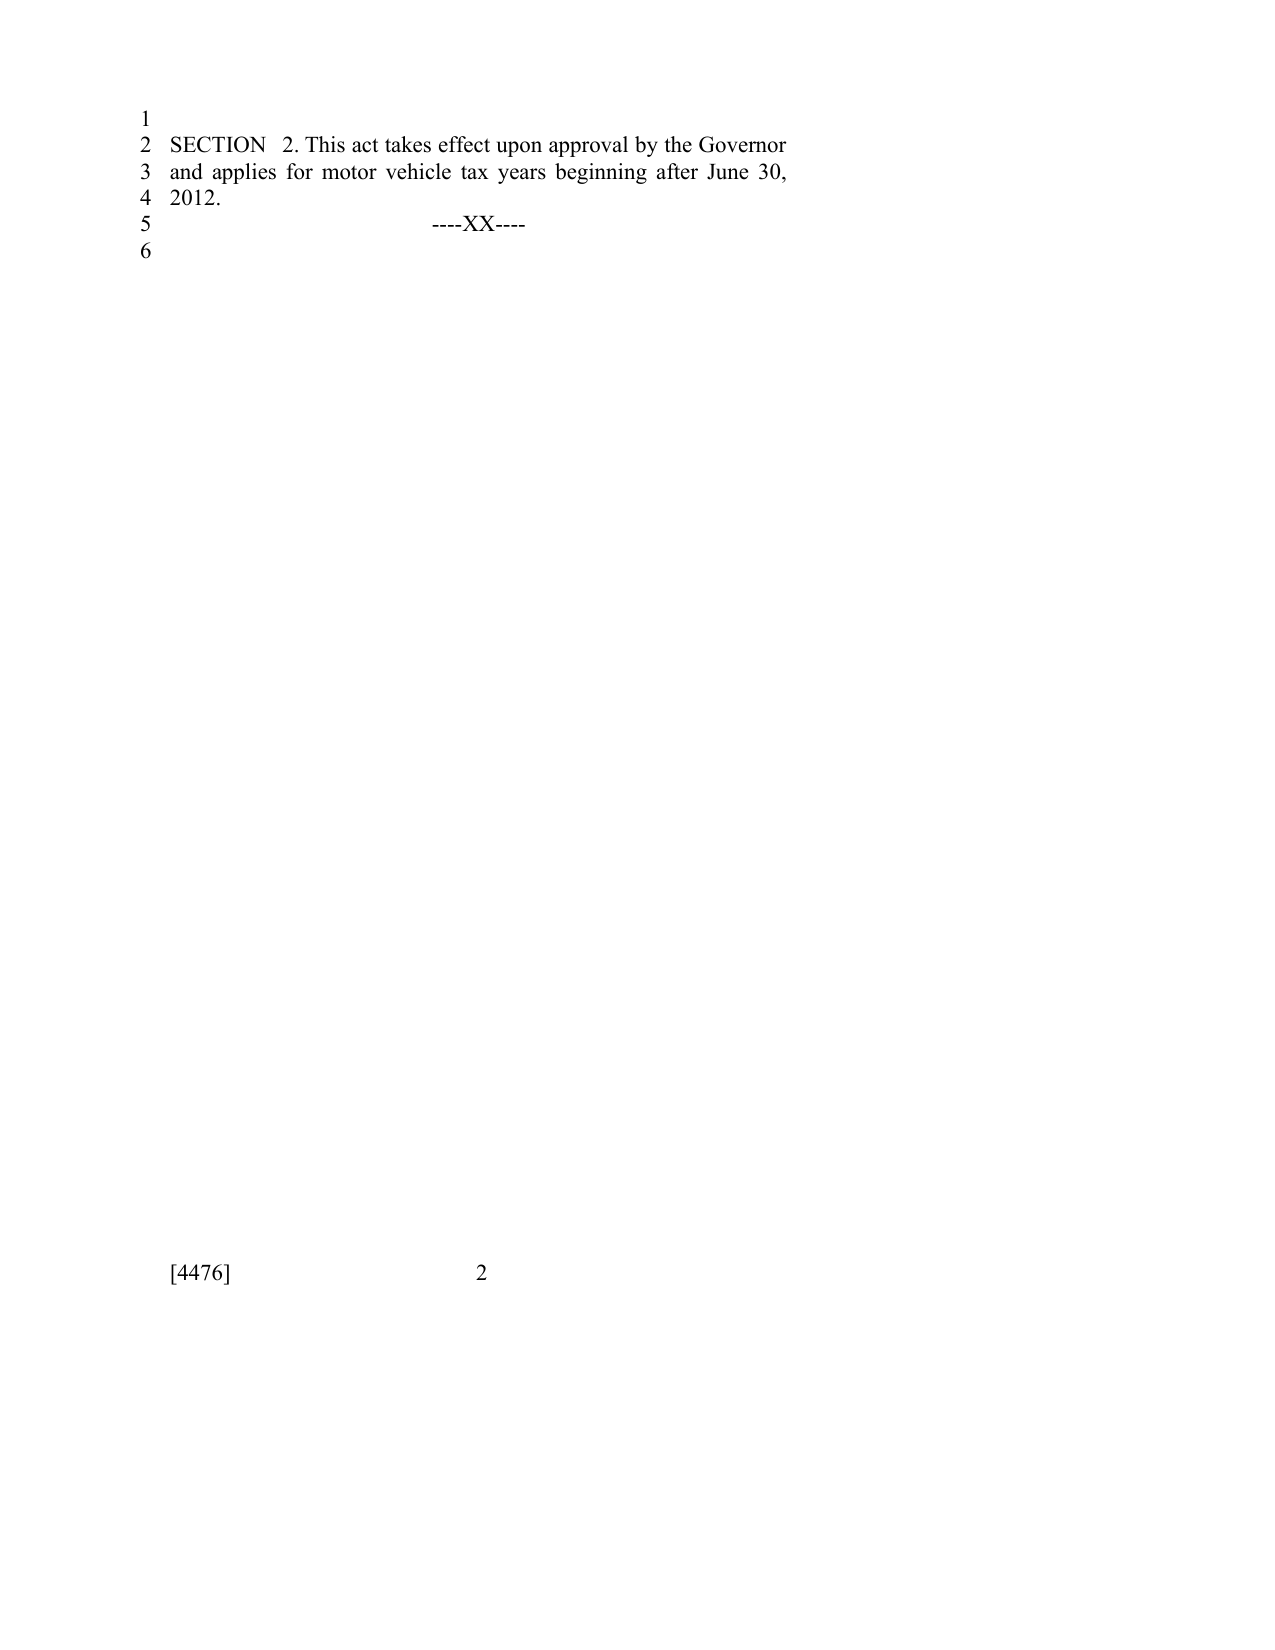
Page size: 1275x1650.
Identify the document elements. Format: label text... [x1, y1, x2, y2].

text SECTION 2. This act takes effect upon approval by the Governor and applies for motor vehicle tax years beginning after June 30, 2012. [169, 131, 787, 210]
text ----XX---- [169, 210, 787, 237]
